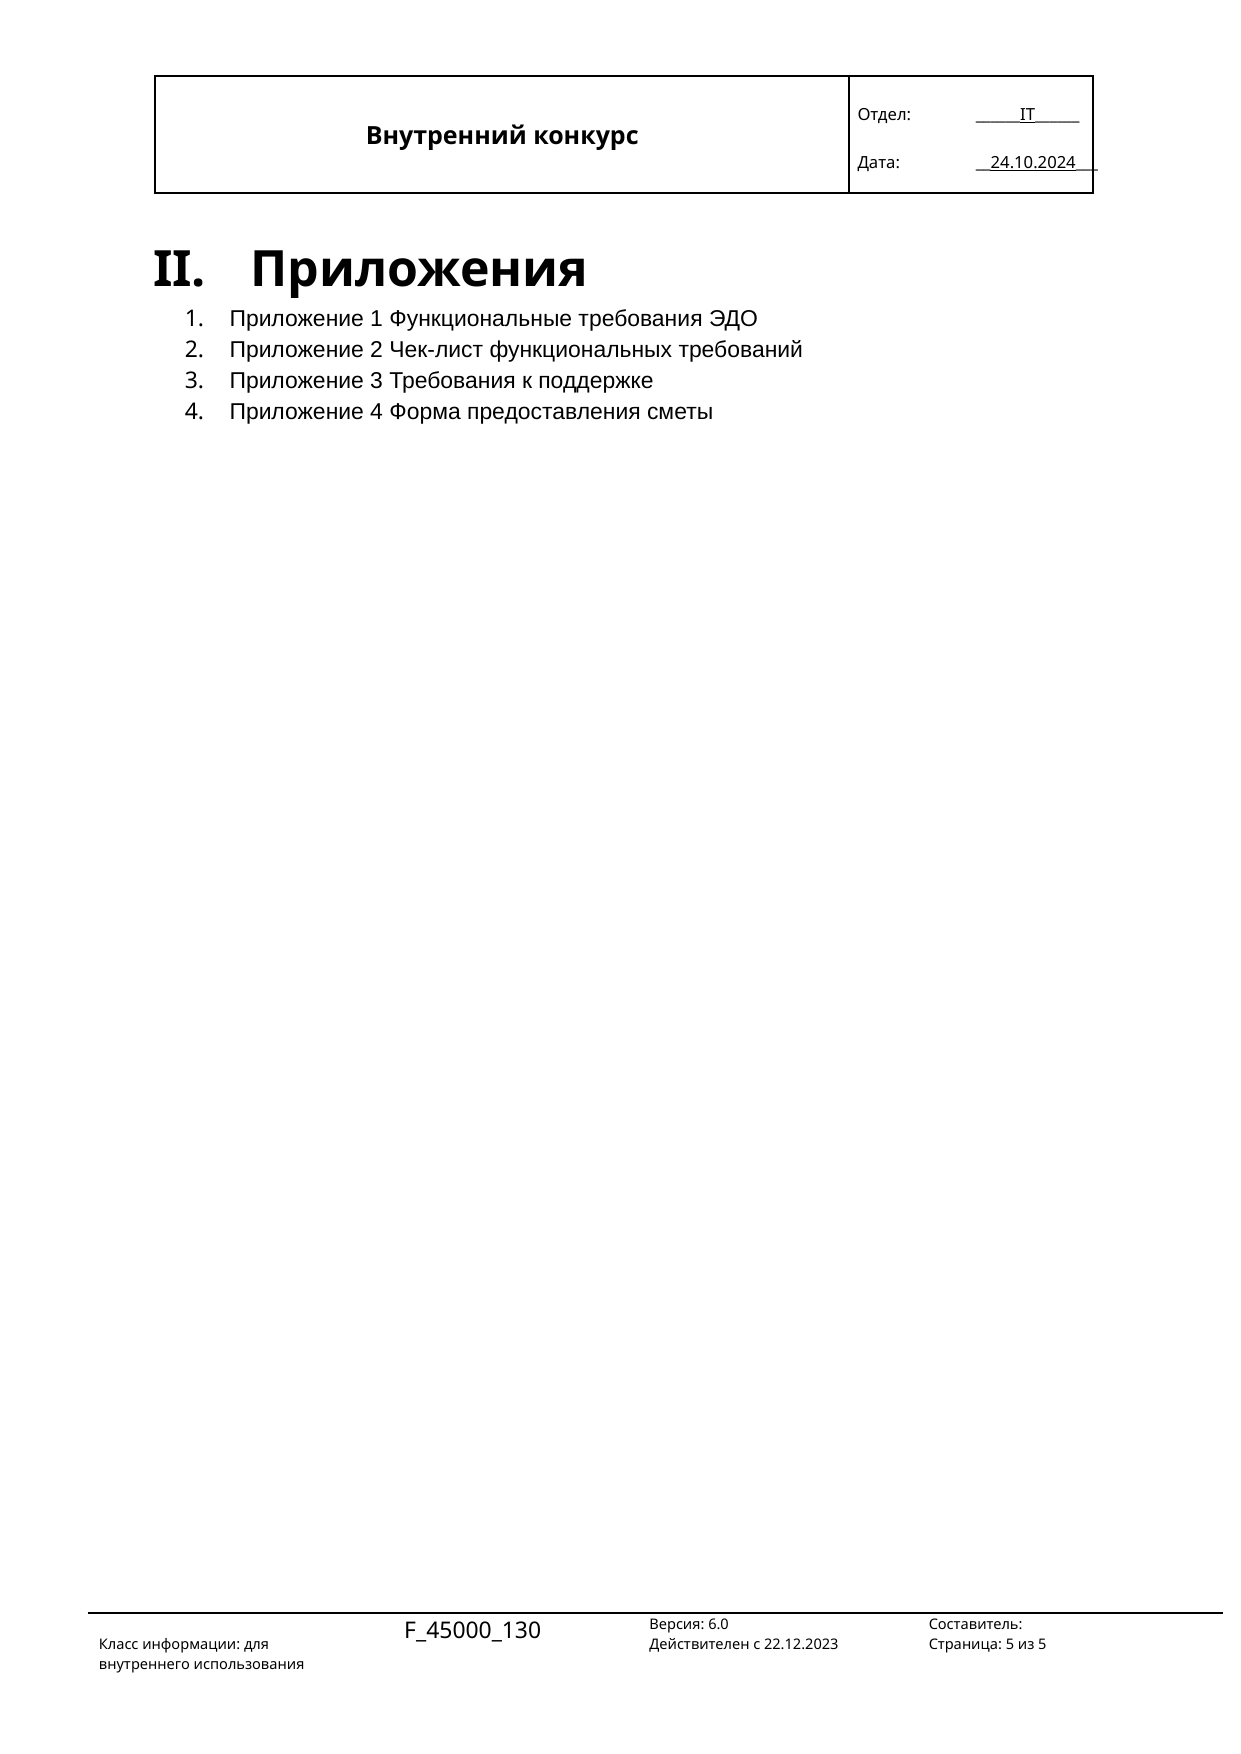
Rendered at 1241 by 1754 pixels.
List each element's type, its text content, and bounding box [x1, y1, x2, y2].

list Приложение 4 Форма предоставления сметы [184, 395, 1093, 427]
list Приложение 1 Функциональные требования ЭДО [184, 302, 1093, 333]
list Приложение 2 Чек-лист функциональных требований [184, 333, 1093, 364]
list Приложение 3 Требования к поддержке [184, 364, 1093, 395]
subtitle Приложения [206, 233, 1093, 302]
